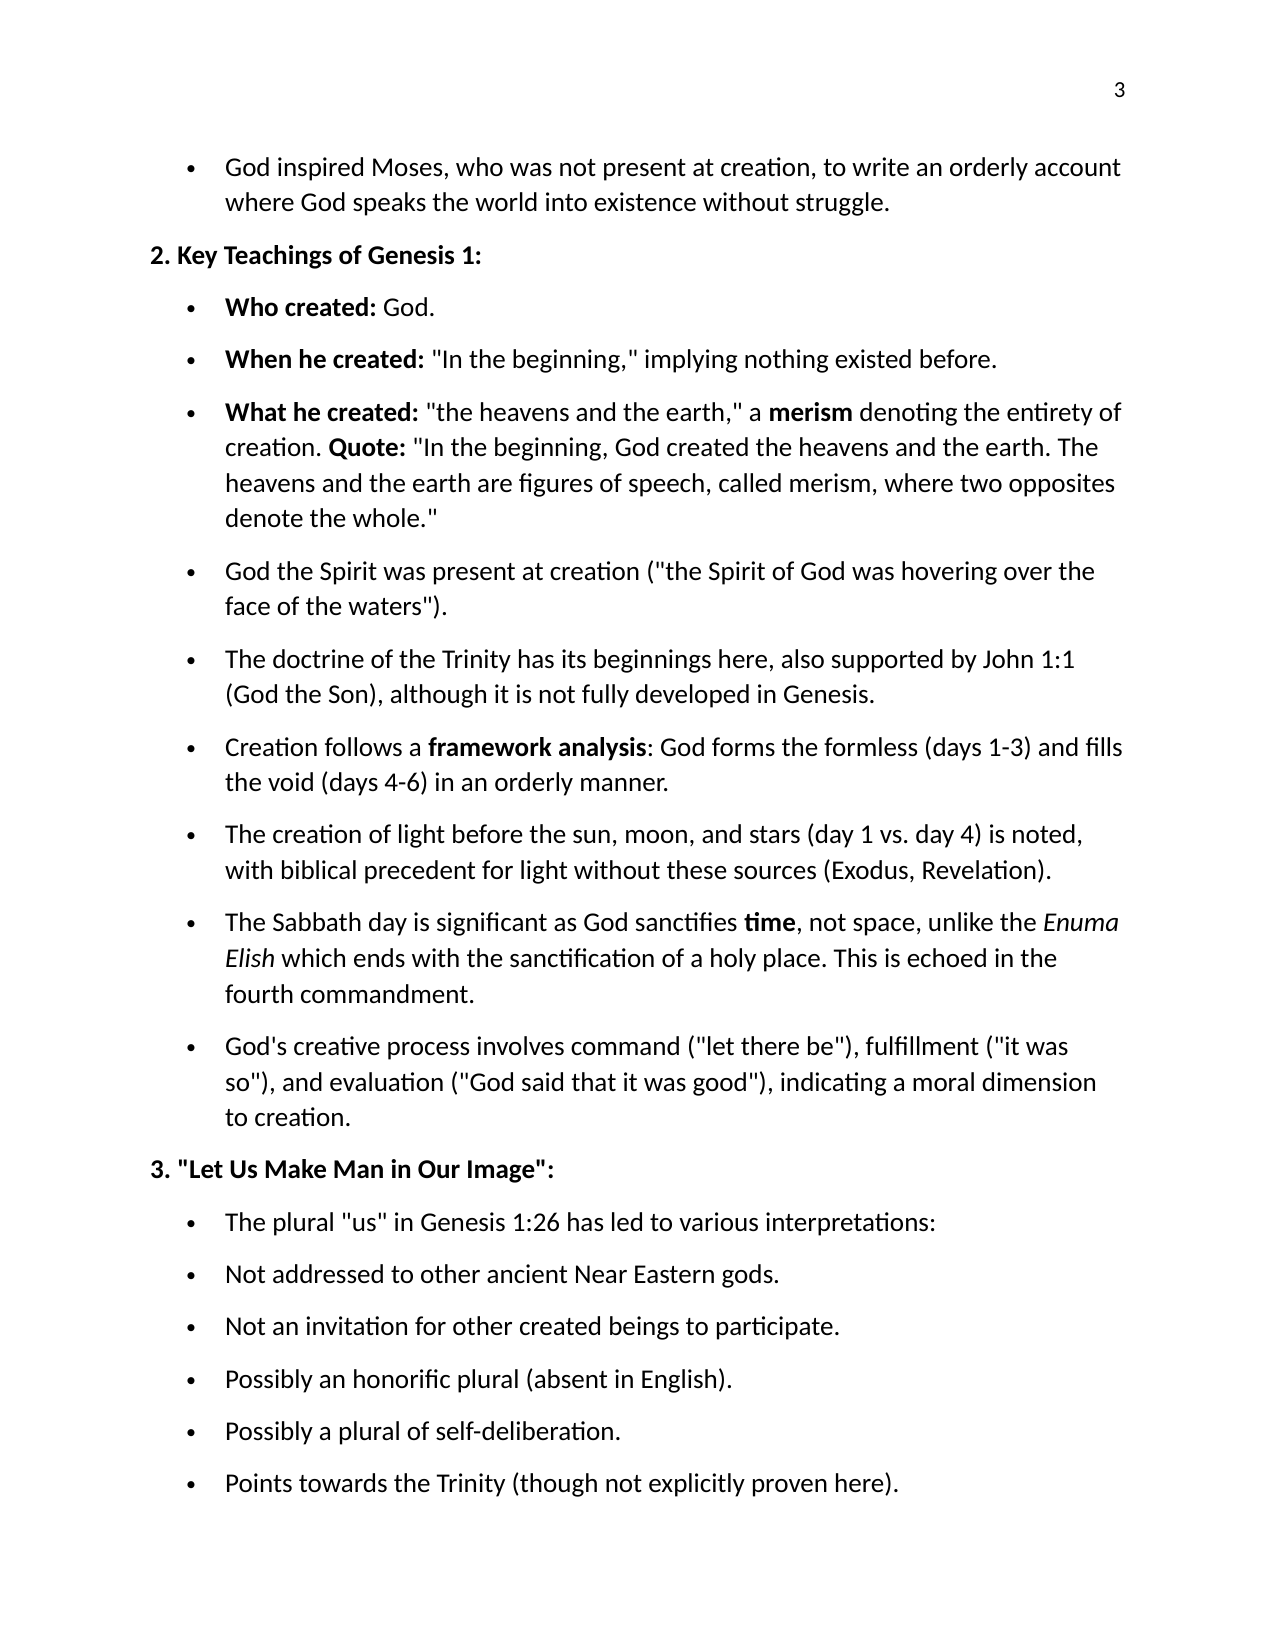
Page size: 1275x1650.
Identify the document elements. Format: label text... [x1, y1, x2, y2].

list The Sabbath day is significant as God sanctifies time, not space, unlike the Enuma Elish which ends with the sanctification of a holy place. This is echoed in the fourth commandment. [187, 906, 1125, 1010]
list Not an invitation for other created beings to participate. [187, 1309, 1125, 1343]
list Possibly a plural of self-deliberation. [187, 1414, 1125, 1447]
list What he created: "the heavens and the earth," a merism denoting the entirety of creation. Quote: "In the beginning, God created the heavens and the earth. The heavens and the earth are figures of speech, called merism, where two opposites denote the whole." [187, 395, 1125, 535]
list Creation follows a framework analysis: God forms the formless (days 1-3) and fills the void (days 4-6) in an orderly manner. [187, 730, 1125, 798]
list Who created: God. [187, 290, 1125, 323]
list Possibly an honorific plural (absent in English). [187, 1362, 1125, 1395]
text 2. Key Teachings of Genesis 1: [150, 238, 1125, 271]
list God's creative process involves command ("let there be"), fulfillment ("it was so"), and evaluation ("God said that it was good"), indicating a moral dimension to creation. [187, 1029, 1125, 1133]
list The creation of light before the sun, moon, and stars (day 1 vs. day 4) is noted, with biblical precedent for light without these sources (Exodus, Revelation). [187, 818, 1125, 886]
list God the Spirit was present at creation ("the Spirit of God was hovering over the face of the waters"). [187, 554, 1125, 623]
list Not addressed to other ancient Near Eastern gods. [187, 1257, 1125, 1290]
list When he created: "In the beginning," implying nothing existed before. [187, 342, 1125, 376]
list Points towards the Trinity (though not explicitly proven here). [187, 1466, 1125, 1499]
text 3. "Let Us Make Man in Our Image": [150, 1153, 1125, 1186]
list The doctrine of the Trinity has its beginnings here, also supported by John 1:1 (God the Son), although it is not fully developed in Genesis. [187, 642, 1125, 711]
list The plural "us" in Genesis 1:26 has led to various interpretations: [187, 1205, 1125, 1238]
list God inspired Moses, who was not present at creation, to write an orderly account where God speaks the world into existence without struggle. [187, 150, 1125, 219]
